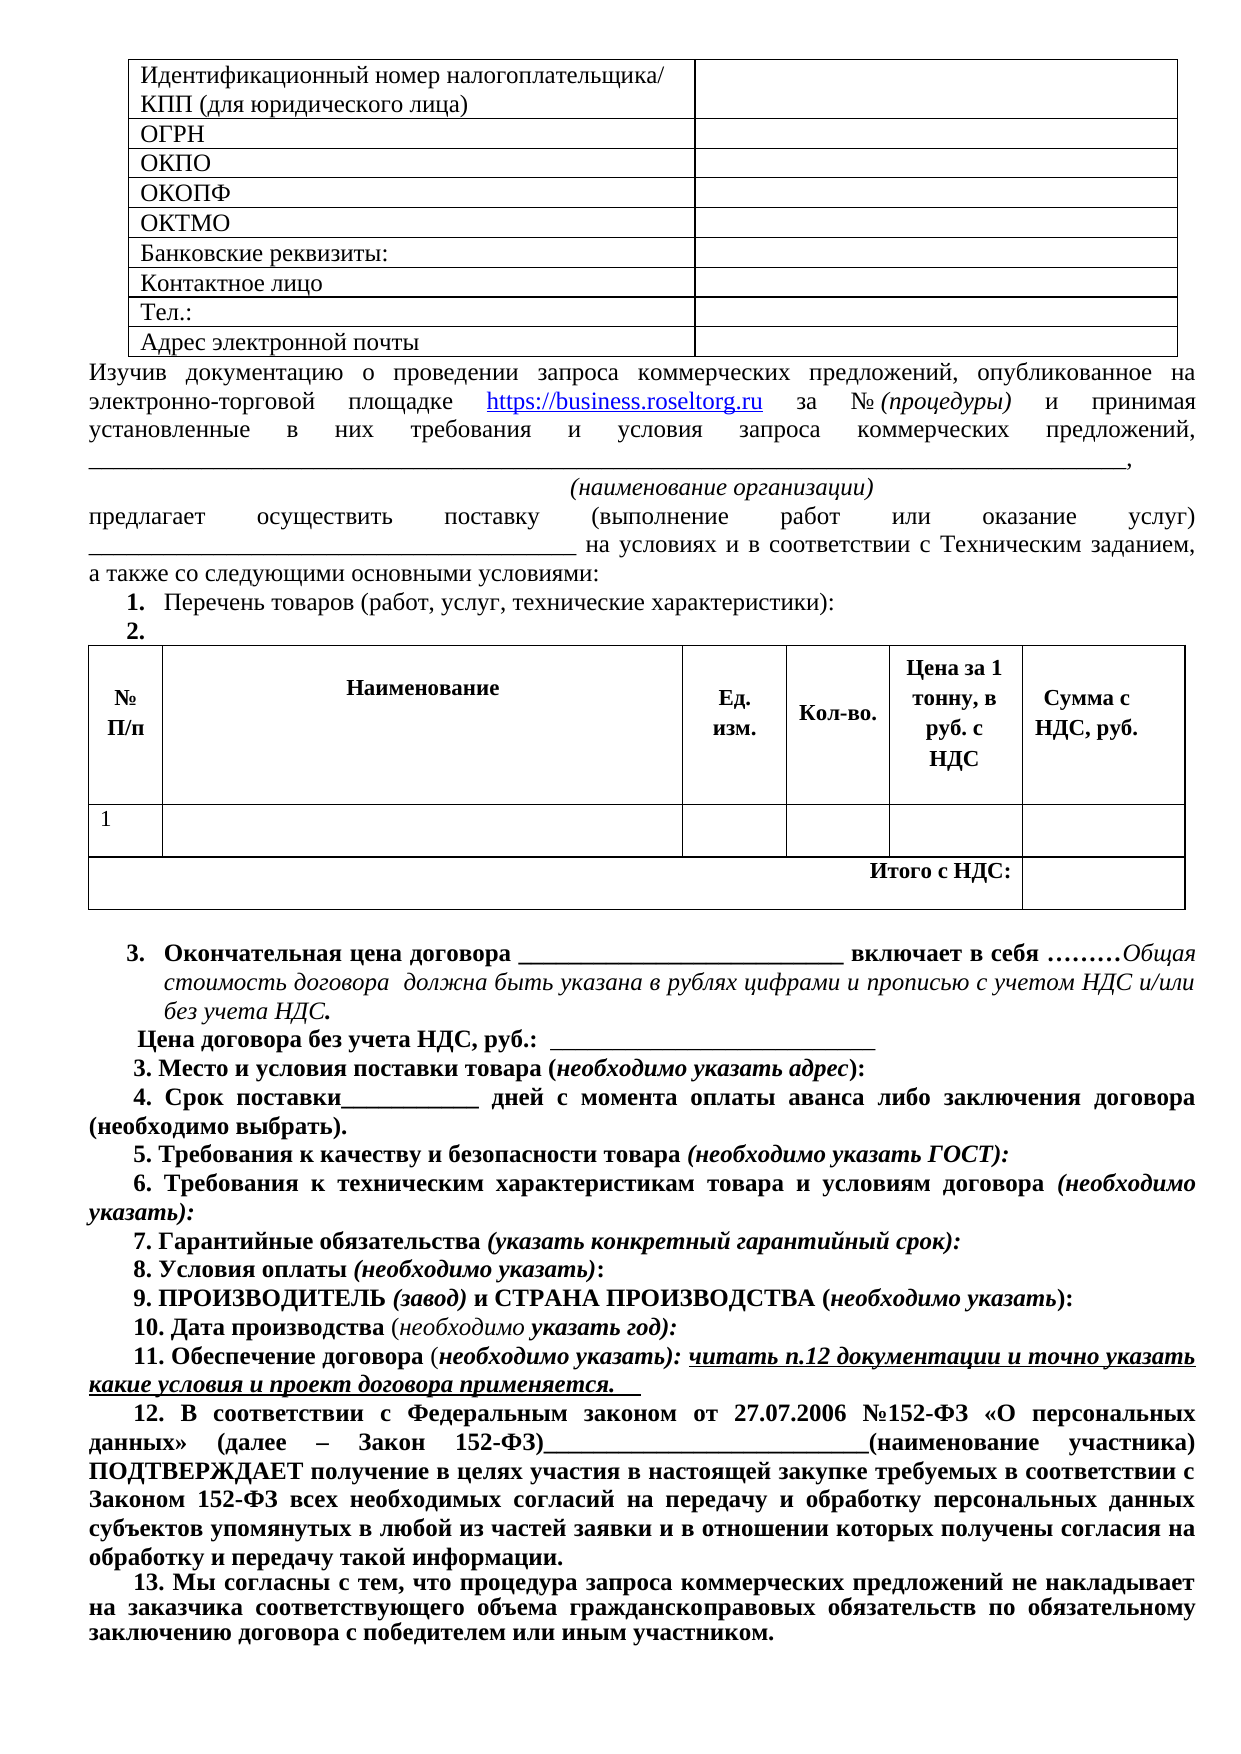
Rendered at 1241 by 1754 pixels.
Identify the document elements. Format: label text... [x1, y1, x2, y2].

table_cell [696, 298, 1177, 326]
table_cell 1 [89, 805, 162, 856]
table_cell [696, 238, 1177, 267]
table_cell Банковские реквизиты: [129, 238, 694, 267]
table_cell [787, 805, 889, 856]
text 9. ПРОИЗВОДИТЕЛЬ (завод) и СТРАНА ПРОИЗВОДСТВА (необходимо указать): [89, 1283, 1196, 1312]
text 7. Гарантийные обязательства (указать конкретный гарантийный срок): [89, 1226, 1196, 1254]
table_cell Адрес электронной почты [129, 327, 694, 356]
text Цена договора без учета НДС, руб.: __________________________ [89, 1024, 1196, 1053]
text 4. Срок поставки___________ дней с момента оплаты аванса либо заключения договора (необходимо выбрать). [89, 1082, 1196, 1139]
table_cell [163, 805, 682, 856]
table_header Кол-во. [787, 646, 889, 804]
table_cell [890, 805, 1022, 856]
text Изучив документацию о проведении запроса коммерческих предложений, опубликованное на электронно-торговой площадке https://business.roseltorg.ru за № (процедуры) и принимая установленные в них требования и условия запроса коммерческих предложений, ___________________________________________________________________________________, [89, 357, 1196, 472]
table_cell [1023, 858, 1184, 908]
table_cell Тел.: [129, 298, 694, 326]
table_cell ОКПО [129, 149, 694, 177]
table_cell ОКОПФ [129, 178, 694, 207]
table_header Ед. изм. [683, 646, 786, 804]
table_cell Идентификационный номер налогоплательщика/ КПП (для юридического лица) [129, 60, 694, 118]
list Окончательная цена договора __________________________ включает в себя ………Общая стоимость договора должна быть указана в рублях цифрами и прописью с учетом НДС и/или без учета НДС. [126, 938, 1196, 1024]
table_cell [696, 178, 1177, 207]
text предлагает осуществить поставку (выполнение работ или оказание услуг) _______________________________________ на условиях и в соответствии с Техническим заданием, а также со следующими основными условиями: [89, 501, 1196, 587]
text 8. Условия оплаты (необходимо указать): [89, 1254, 1196, 1283]
text 3. Место и условия поставки товара (необходимо указать адрес): [89, 1053, 1196, 1082]
table_cell [696, 60, 1177, 118]
list Перечень товаров (работ, услуг, технические характеристики): [126, 587, 1196, 616]
table_cell ОГРН [129, 119, 694, 147]
table_cell [696, 119, 1177, 147]
table_cell [696, 327, 1177, 356]
table_header Сумма с НДС, руб. [1023, 646, 1184, 804]
text 10. Дата производства (необходимо указать год): [89, 1312, 1196, 1341]
table_cell [696, 268, 1177, 296]
table_cell [1023, 805, 1184, 856]
table_header № П/п [89, 646, 162, 804]
table_cell Контактное лицо [129, 268, 694, 296]
table_cell ОКТМО [129, 208, 694, 237]
text 6. Требования к техническим характеристикам товара и условиям договора (необходимо указать): [89, 1168, 1196, 1226]
text 5. Требования к качеству и безопасности товара (необходимо указать ГОСТ): [89, 1139, 1196, 1168]
table_cell [683, 805, 786, 856]
text 12. В соответствии с Федеральным законом от 27.07.2006 №152-ФЗ «О персональных данных» (далее – Закон 152-ФЗ)__________________________(наименование участника) ПОДТВЕРЖДАЕТ получение в целях участия в настоящей закупке требуемых в соответствии с Законом 152-ФЗ всех необходимых согласий на передачу и обработку персональных данных субъектов упомянутых в любой из частей заявки и в отношении которых получены согласия на обработку и передачу такой информации. [89, 1398, 1196, 1571]
table_cell Итого с НДС: [89, 858, 1022, 908]
table_header Цена за 1 тонну, в руб. с НДС [890, 646, 1022, 804]
text (наименование организации) [89, 472, 1196, 501]
table_header Наименование [163, 646, 682, 804]
text 13. Мы согласны с тем, что процедура запроса коммерческих предложений не накладывает на заказчика соответствующего объема гражданско­правовых обязательств по обязательному заключению договора с победителем или иным участником. [89, 1571, 1196, 1646]
table_cell [696, 149, 1177, 177]
text 11. Обеспечение договора (необходимо указать): читать п.12 документации и точно указать какие условия и проект договора применяется. [89, 1341, 1196, 1398]
table_cell [696, 208, 1177, 237]
